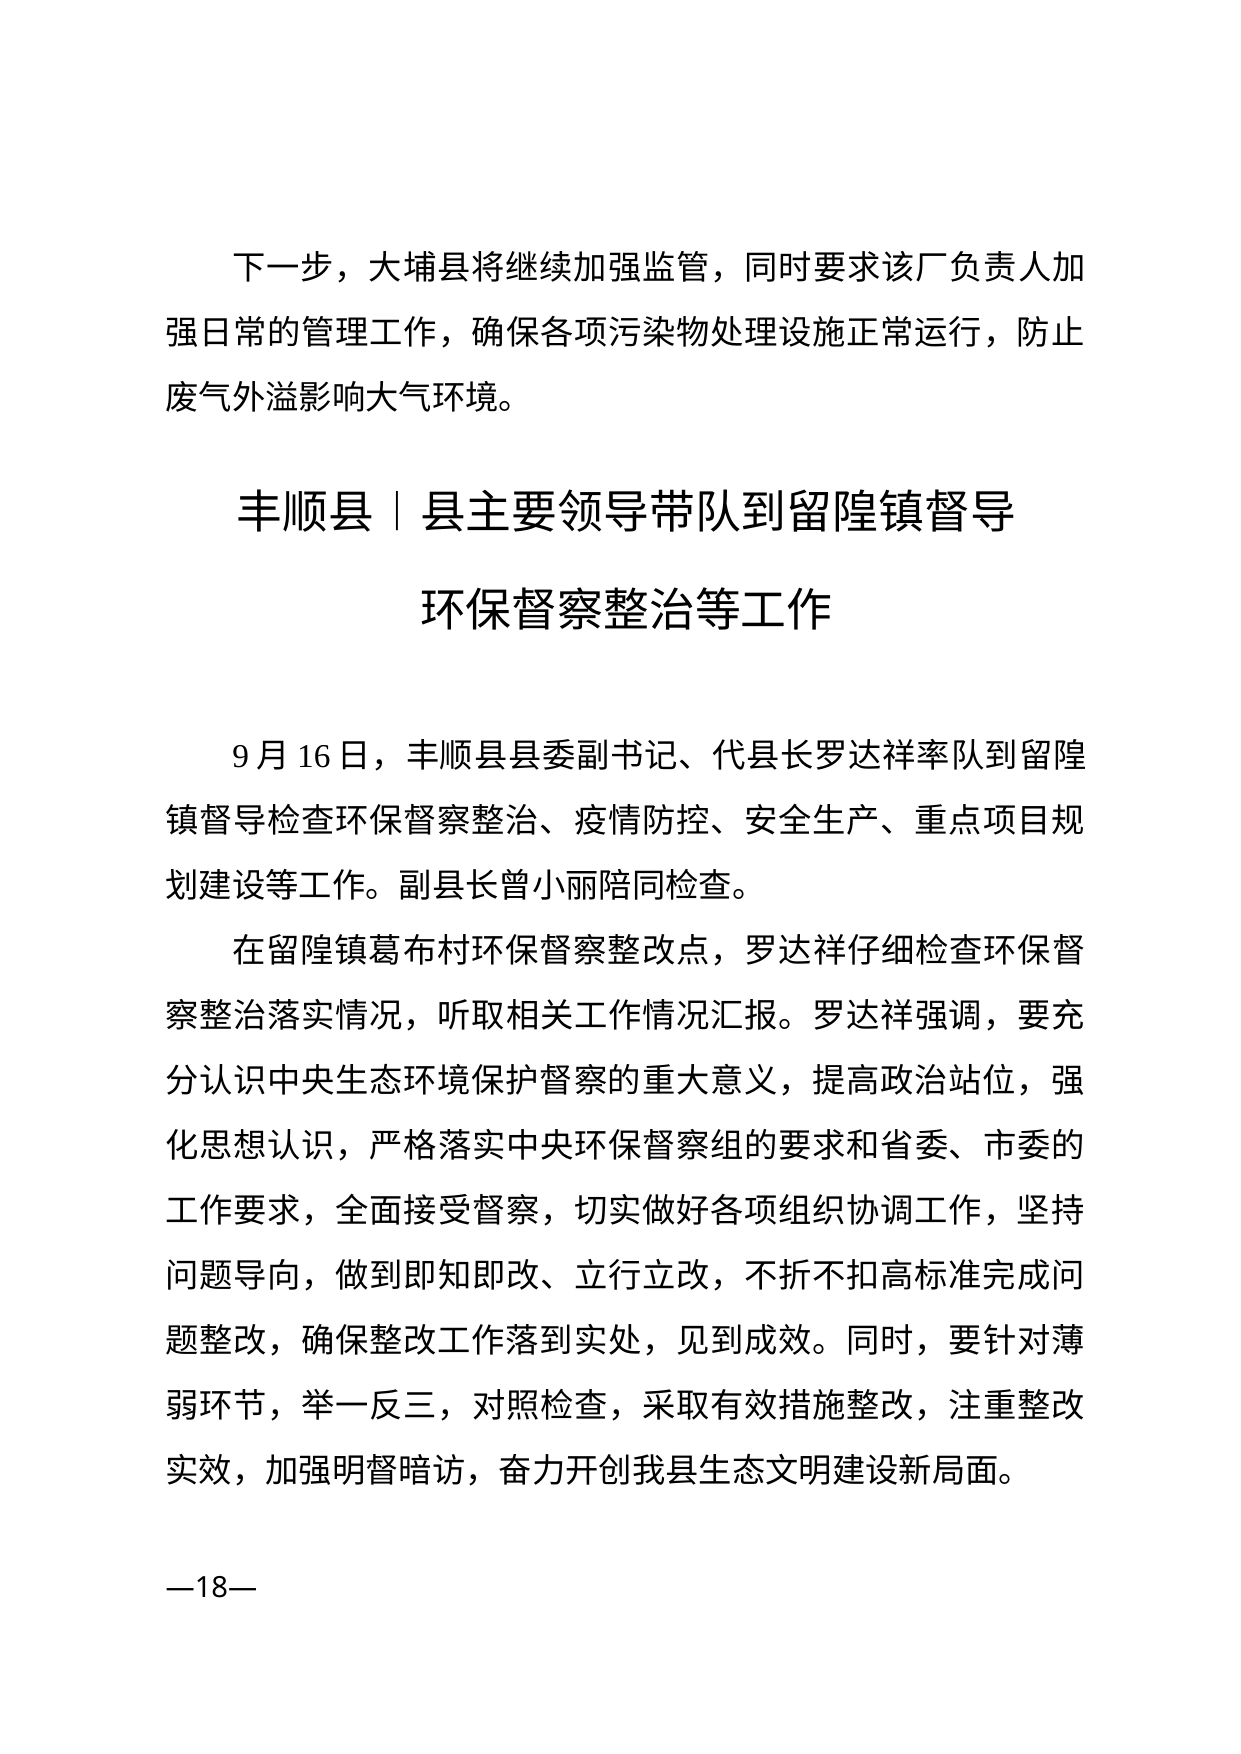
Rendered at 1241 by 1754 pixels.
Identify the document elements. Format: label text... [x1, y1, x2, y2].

text 下一步，大埔县将继续加强监管，同时要求该厂负责人加强日常的管理工作，确保各项污染物处理设施正常运行，防止废气外溢影响大气环境。 [165, 233, 1087, 428]
text 环保督察整治等工作 [165, 558, 1087, 655]
text 丰顺县︱县主要领导带队到留隍镇督导 [165, 460, 1087, 558]
text 9月16日，丰顺县县委副书记、代县长罗达祥率队到留隍镇督导检查环保督察整治、疫情防控、安全生产、重点项目规划建设等工作。副县长曾小丽陪同检查。 [165, 720, 1087, 915]
text 在留隍镇葛布村环保督察整改点，罗达祥仔细检查环保督察整治落实情况，听取相关工作情况汇报。罗达祥强调，要充分认识中央生态环境保护督察的重大意义，提高政治站位，强化思想认识，严格落实中央环保督察组的要求和省委、市委的工作要求，全面接受督察，切实做好各项组织协调工作，坚持问题导向，做到即知即改、立行立改，不折不扣高标准完成问题整改，确保整改工作落到实处，见到成效。同时，要针对薄弱环节，举一反三，对照检查，采取有效措施整改，注重整改实效，加强明督暗访，奋力开创我县生态文明建设新局面。 [165, 915, 1087, 1500]
